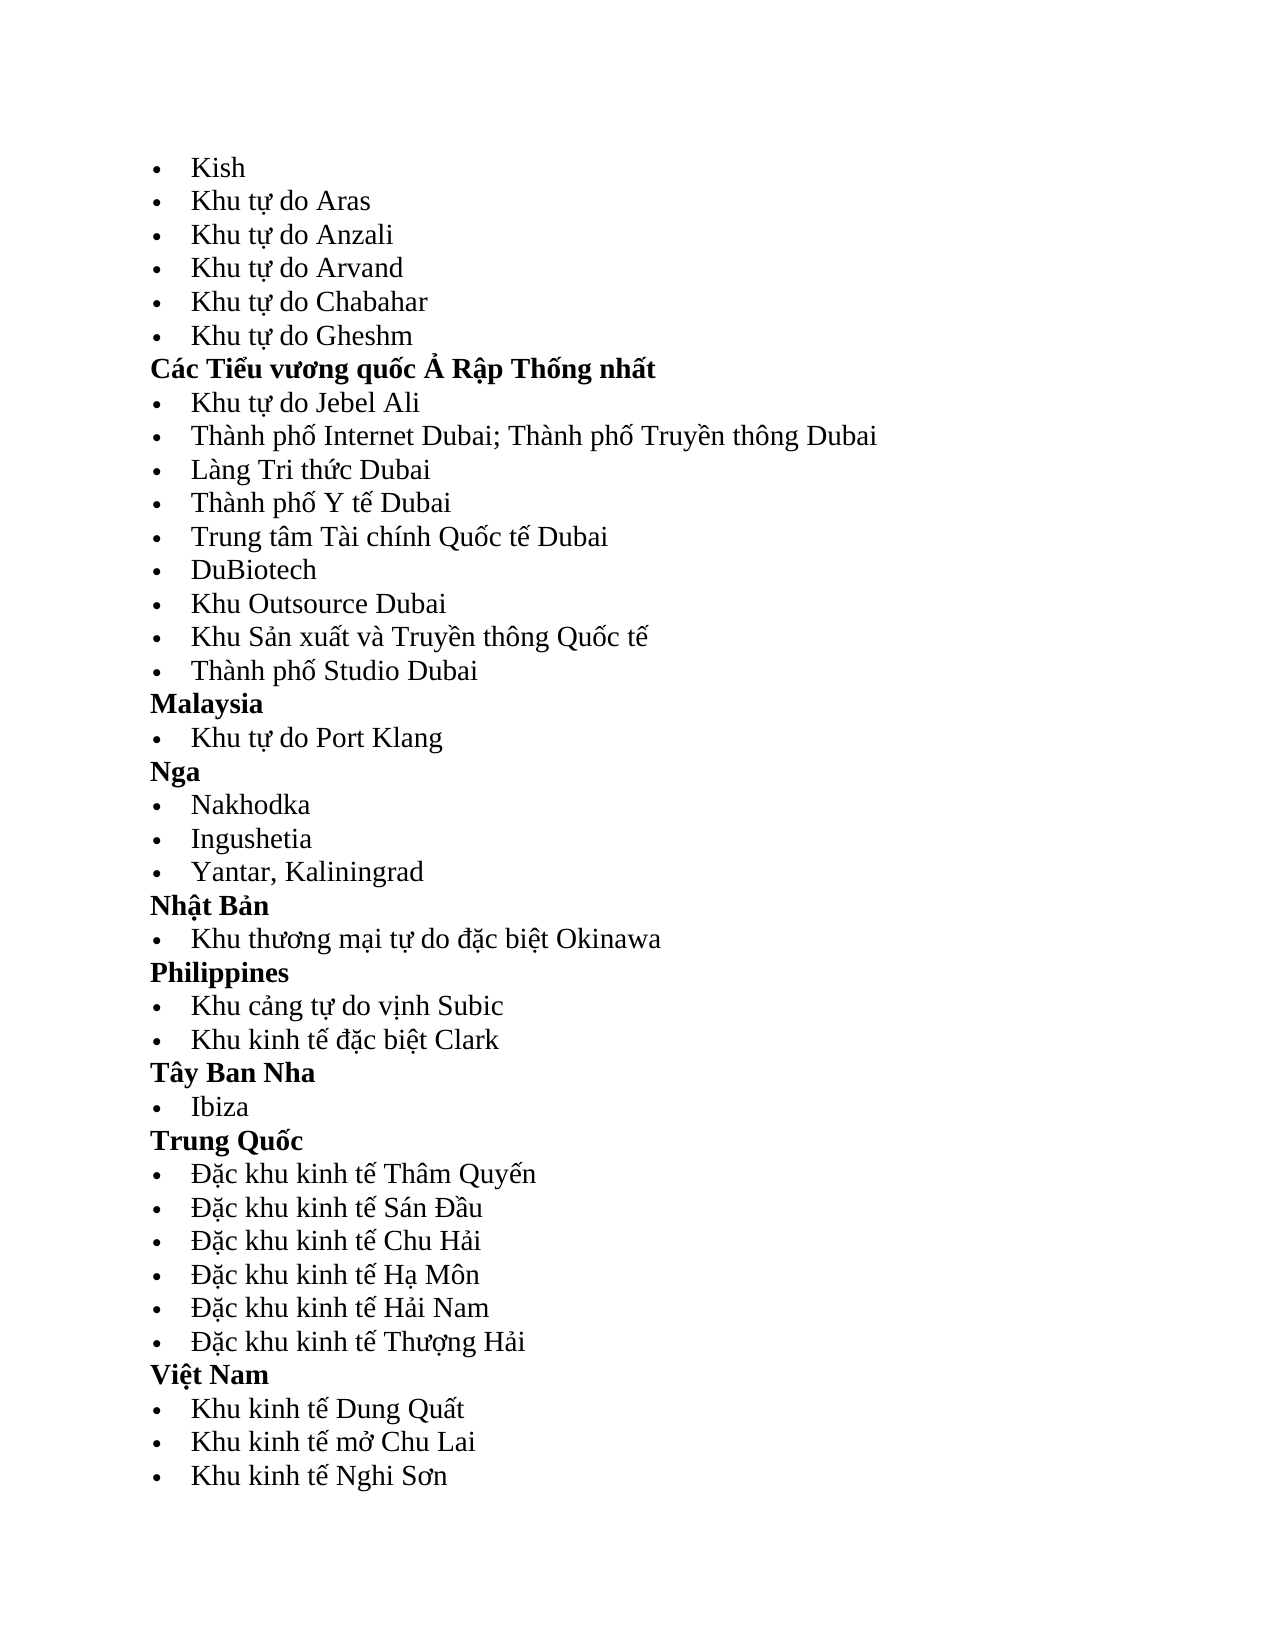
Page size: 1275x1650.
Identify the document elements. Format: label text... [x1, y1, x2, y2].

text Philippines [150, 955, 1125, 988]
list Thành phố Internet Dubai; Thành phố Truyền thông Dubai [153, 418, 1125, 452]
list Thành phố Y tế Dubai [153, 485, 1125, 519]
list Đặc khu kinh tế Hải Nam [153, 1290, 1125, 1324]
text Tây Ban Nha [150, 1056, 1125, 1089]
list Khu tự do Aras [153, 183, 1125, 217]
list Khu cảng tự do vịnh Subic [153, 988, 1125, 1022]
list Khu tự do Jebel Ali [153, 385, 1125, 418]
list Khu thương mại tự do đặc biệt Okinawa [153, 921, 1125, 955]
text Trung Quốc [150, 1123, 1125, 1156]
list Làng Tri thức Dubai [153, 452, 1125, 485]
list Ingushetia [153, 821, 1125, 854]
list Kish [153, 150, 1125, 183]
text Việt Nam [150, 1357, 1125, 1391]
list Khu kinh tế Dung Quất [153, 1391, 1125, 1424]
list Khu tự do Port Klang [153, 720, 1125, 754]
list Khu tự do Chabahar [153, 284, 1125, 318]
list Khu kinh tế Nghi Sơn [153, 1458, 1125, 1492]
list Khu tự do Anzali [153, 217, 1125, 251]
list Khu kinh tế đặc biệt Clark [153, 1022, 1125, 1056]
list Ibiza [153, 1089, 1125, 1123]
list Đặc khu kinh tế Hạ Môn [153, 1257, 1125, 1290]
list DuBiotech [153, 552, 1125, 586]
text Malaysia [150, 687, 1125, 720]
list Đặc khu kinh tế Thượng Hải [153, 1324, 1125, 1357]
list Nakhodka [153, 787, 1125, 821]
list Đặc khu kinh tế Thâm Quyến [153, 1156, 1125, 1190]
list Khu tự do Gheshm [153, 318, 1125, 351]
list Đặc khu kinh tế Sán Đầu [153, 1190, 1125, 1223]
text Nga [150, 754, 1125, 787]
list Thành phố Studio Dubai [153, 653, 1125, 687]
text Nhật Bản [150, 888, 1125, 921]
list Khu kinh tế mở Chu Lai [153, 1424, 1125, 1458]
list Trung tâm Tài chính Quốc tế Dubai [153, 519, 1125, 552]
list Khu Outsource Dubai [153, 586, 1125, 619]
text Các Tiểu vương quốc Ả Rập Thống nhất [150, 351, 1125, 385]
list Yantar, Kaliningrad [153, 854, 1125, 888]
list Khu Sản xuất và Truyền thông Quốc tế [153, 619, 1125, 653]
list Đặc khu kinh tế Chu Hải [153, 1223, 1125, 1257]
list Khu tự do Arvand [153, 251, 1125, 284]
